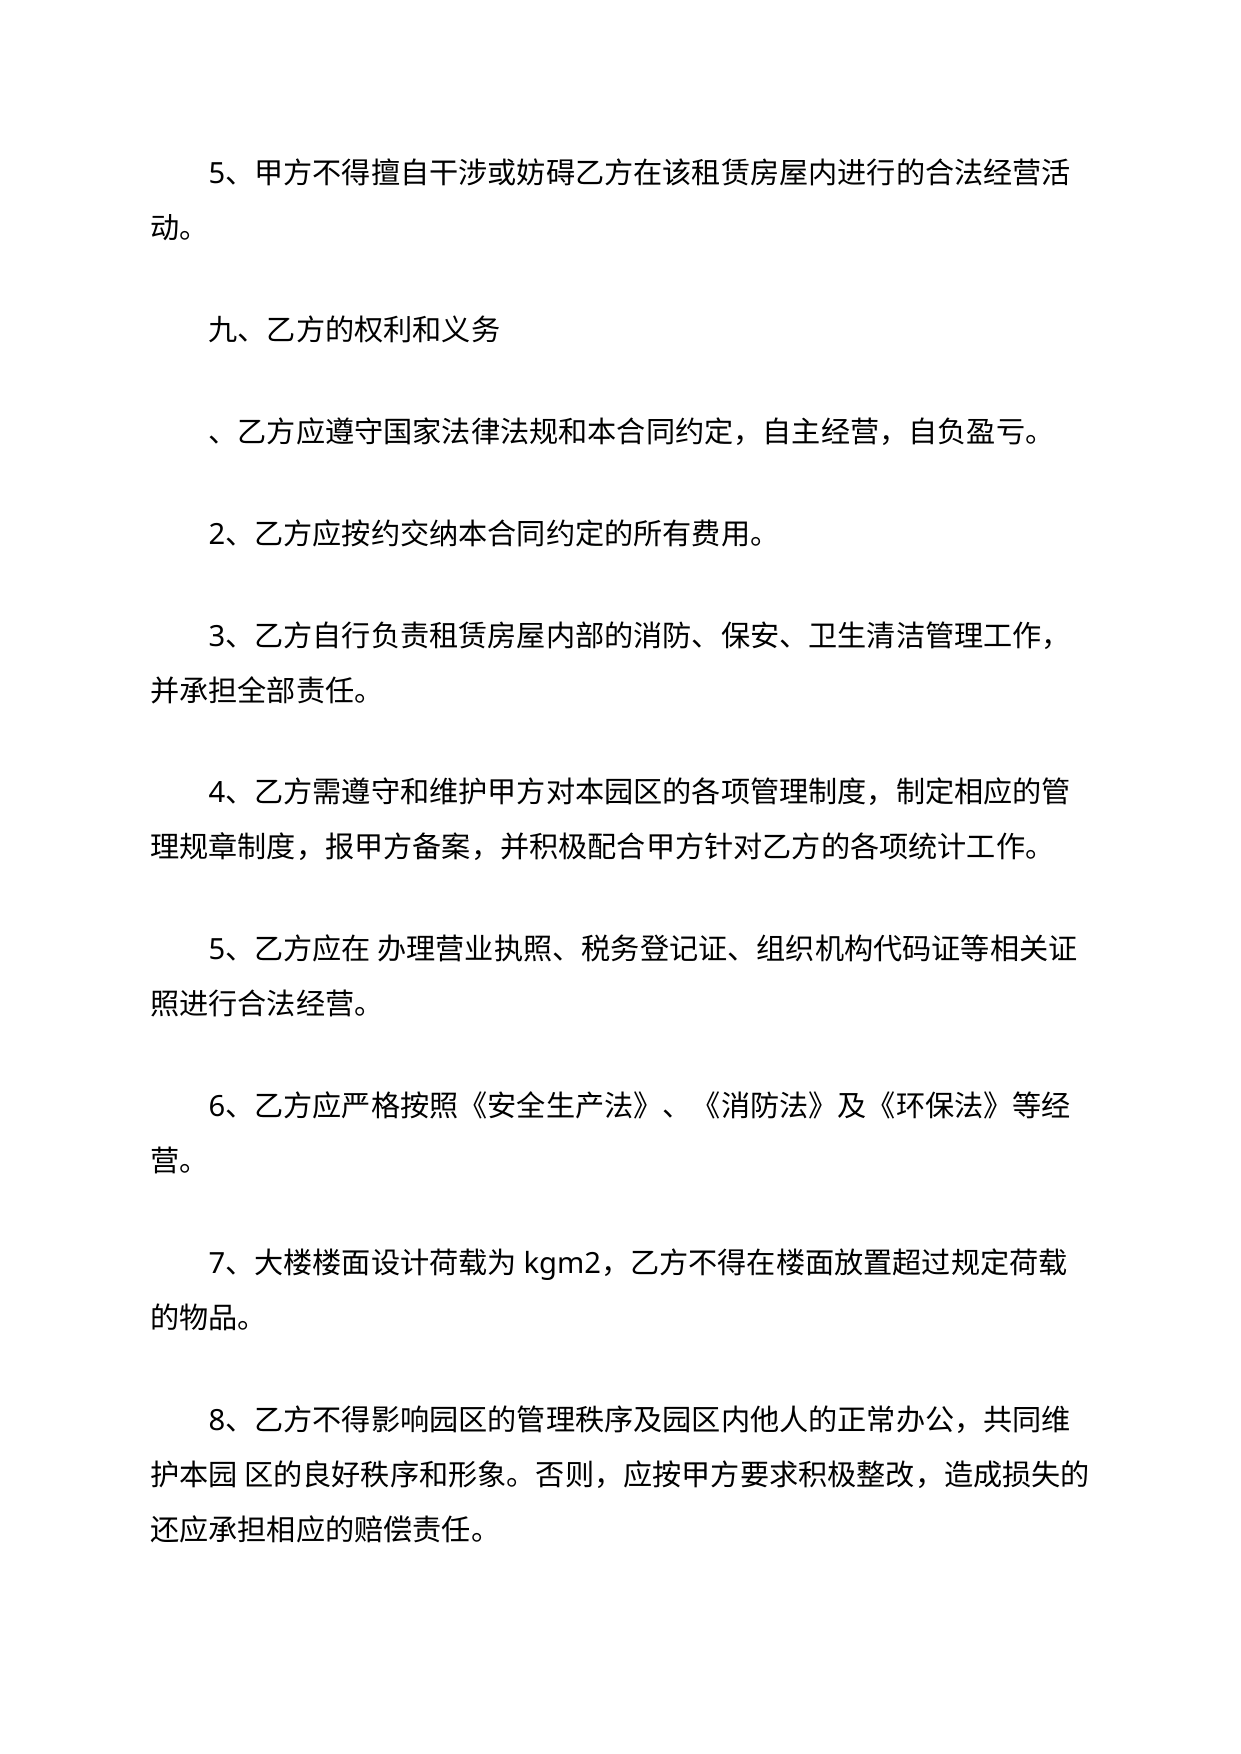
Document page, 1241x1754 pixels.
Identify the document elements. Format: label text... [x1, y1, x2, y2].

text 8、乙方不得影响园区的管理秩序及园区内他人的正常办公，共同维护本园 区的良好秩序和形象。否则，应按甲方要求积极整改，造成损失的还应承担相应的赔偿责任。 [150, 1396, 1090, 1548]
text 、乙方应遵守国家法律法规和本合同约定，自主经营，自负盈亏。 [150, 408, 1090, 451]
text 3、乙方自行负责租赁房屋内部的消防、保安、卫生清洁管理工作，并承担全部责任。 [150, 612, 1090, 709]
text 6、乙方应严格按照《安全生产法》、《消防法》及《环保法》等经营。 [150, 1083, 1090, 1180]
text 5、乙方应在 办理营业执照、税务登记证、组织机构代码证等相关证照进行合法经营。 [150, 926, 1090, 1023]
text 7、大楼楼面设计荷载为 kgm2，乙方不得在楼面放置超过规定荷载的物品。 [150, 1239, 1090, 1337]
text 4、乙方需遵守和维护甲方对本园区的各项管理制度，制定相应的管理规章制度，报甲方备案，并积极配合甲方针对乙方的各项统计工作。 [150, 769, 1090, 866]
text 2、乙方应按约交纳本合同约定的所有费用。 [150, 510, 1090, 553]
text 九、乙方的权利和义务 [150, 307, 1090, 349]
text 5、甲方不得擅自干涉或妨碍乙方在该租赁房屋内进行的合法经营活动。 [150, 150, 1090, 247]
